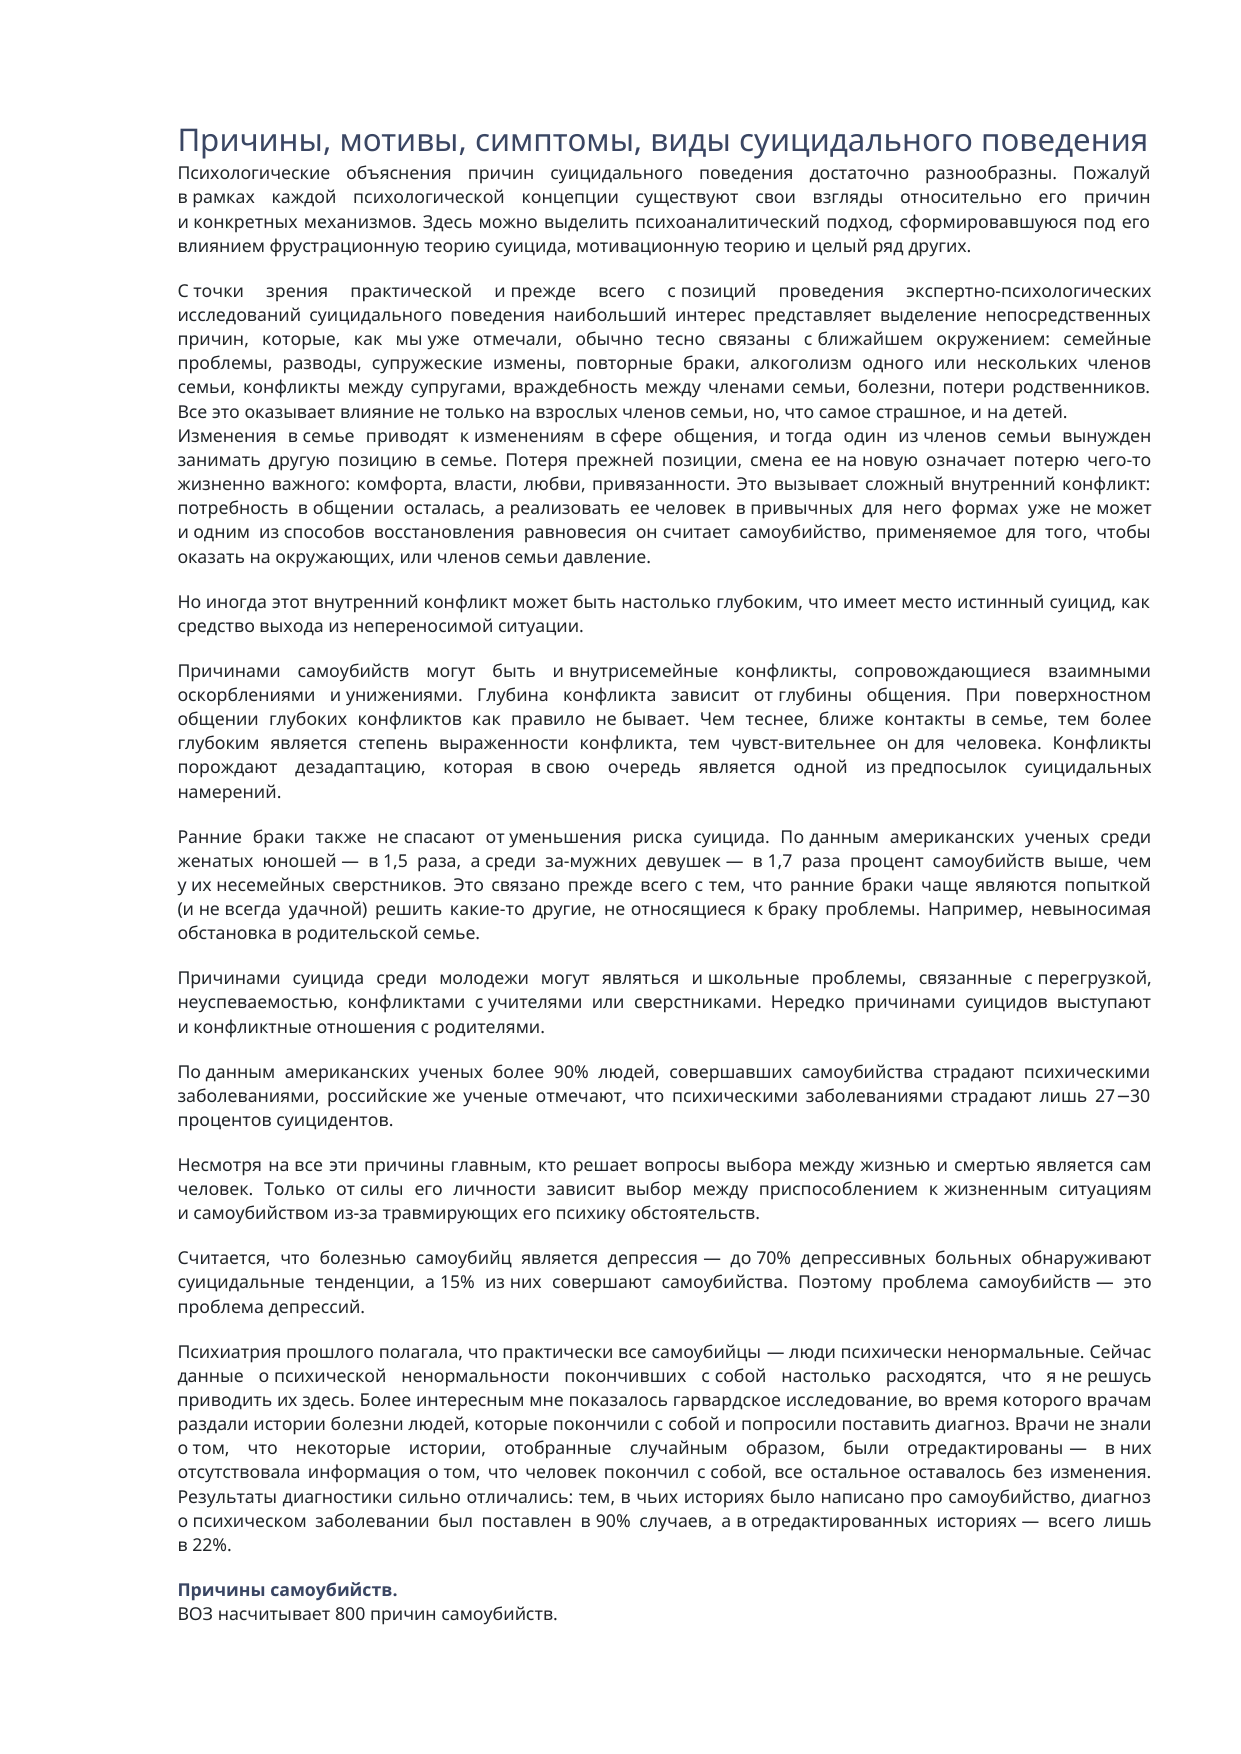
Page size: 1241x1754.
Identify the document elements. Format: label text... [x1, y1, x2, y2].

text Причинами суицида среди молодежи могут являться и школьные проблемы, связанные с перегрузкой, неуспеваемостью, конфликтами с учителями или сверстниками. Нередко причинами суицидов выступают и конфликтные отношения с родителями. [177, 966, 1152, 1038]
text Психиатрия прошлого полагала, что практически все самоубийцы — люди психически ненормальные. Сейчас данные о психической ненормальности покончивших с собой настолько расходятся, что я не решусь приводить их здесь. Более интересным мне показалось гарвардское исследование, во время которого врачам раздали истории болезни людей, которые покончили с собой и попросили поставить диагноз. Врачи не знали о том, что некоторые истории, отобранные случайным образом, были отредактированы — в них отсутствовала информация о том, что человек покончил с собой, все остальное оставалось без изменения. Результаты диагностики сильно отличались: тем, в чьих историях было написано про самоубийство, диагноз о психическом заболевании был поставлен в 90% случаев, а в отредактированных историях — всего лишь в 22%. [177, 1339, 1152, 1557]
text Ранние браки также не спасают от уменьшения риска суицида. По данным американских ученых среди женатых юношей — в 1,5 раза, а среди за-мужних девушек — в 1,7 раза процент самоубийств выше, чем у их несемейных сверстников. Это связано прежде всего с тем, что ранние браки чаще являются попыткой (и не всегда удачной) решить какие-то другие, не относящиеся к браку проблемы. Например, невыносимая обстановка в родительской семье. [177, 824, 1152, 945]
text С точки зрения практической и прежде всего с позиций проведения экспертно-психологических исследований суицидального поведения наибольший интерес представляет выделение непосредственных причин, которые, как мы уже отмечали, обычно тесно связаны с ближайшем окружением: семейные проблемы, разводы, супружеские измены, повторные браки, алкоголизм одного или нескольких членов семьи, конфликты между супругами, враждебность между членами семьи, болезни, потери родственников. Все это оказывает влияние не только на взрослых членов семьи, но, что самое страшное, и на детей. [177, 278, 1152, 423]
text Психологические объяснения причин суицидального поведения достаточно разнообразны. Пожалуй в рамках каждой психологической концепции существуют свои взгляды относительно его причин и конкретных механизмов. Здесь можно выделить психоаналитический подход, сформировавшуюся под его влиянием фрустрационную теорию суицида, мотивационную теорию и целый ряд других. [177, 161, 1152, 257]
text Несмотря на все эти причины главным, кто решает вопросы выбора между жизнью и смертью является сам человек. Только от силы его личности зависит выбор между приспособлением к жизненным ситуациям и самоубийством из-за травмирующих его психику обстоятельств. [177, 1152, 1152, 1225]
text Но иногда этот внутренний конфликт может быть настолько глубоким, что имеет место истинный суицид, как средство выхода из непереносимой ситуации. [177, 589, 1152, 637]
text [177, 1577, 1152, 1626]
text Считается, что болезнью самоубийц является депрессия — до 70% депрессивных больных обнаруживают суицидальные тенденции, а 15% из них совершают самоубийства. Поэтому проблема самоубийств — это проблема депрессий. [177, 1246, 1152, 1318]
text Причинами самоубийств могут быть и внутрисемейные конфликты, сопровождающиеся взаимными оскорблениями и унижениями. Глубина конфликта зависит от глубины общения. При поверхностном общении глубоких конфликтов как правило не бывает. Чем теснее, ближе контакты в семье, тем более глубоким является степень выраженности конфликта, тем чувст-вительнее он для человека. Конфликты порождают дезадаптацию, которая в свою очередь является одной из предпосылок суицидальных намерений. [177, 658, 1152, 803]
text Изменения в семье приводят к изменениям в сфере общения, и тогда один из членов семьи вынужден занимать другую позицию в семье. Потеря прежней позиции, смена ее на новую означает потерю чего-то жизненно важного: комфорта, власти, любви, привязанности. Это вызывает сложный внутренний конфликт: потребность в общении осталась, а реализовать ее человек в привычных для него формах уже не может и одним из способов восстановления равновесия он считает самоубийство, применяемое для того, чтобы оказать на окружающих, или членов семьи давление. [177, 423, 1152, 568]
text Причины, мотивы, симптомы, виды суицидального поведения [177, 118, 1152, 161]
text По данным американских ученых более 90% людей, совершавших самоубийства страдают психическими заболеваниями, российские же ученые отмечают, что психическими заболеваниями страдают лишь 27−30 процентов суицидентов. [177, 1059, 1152, 1132]
